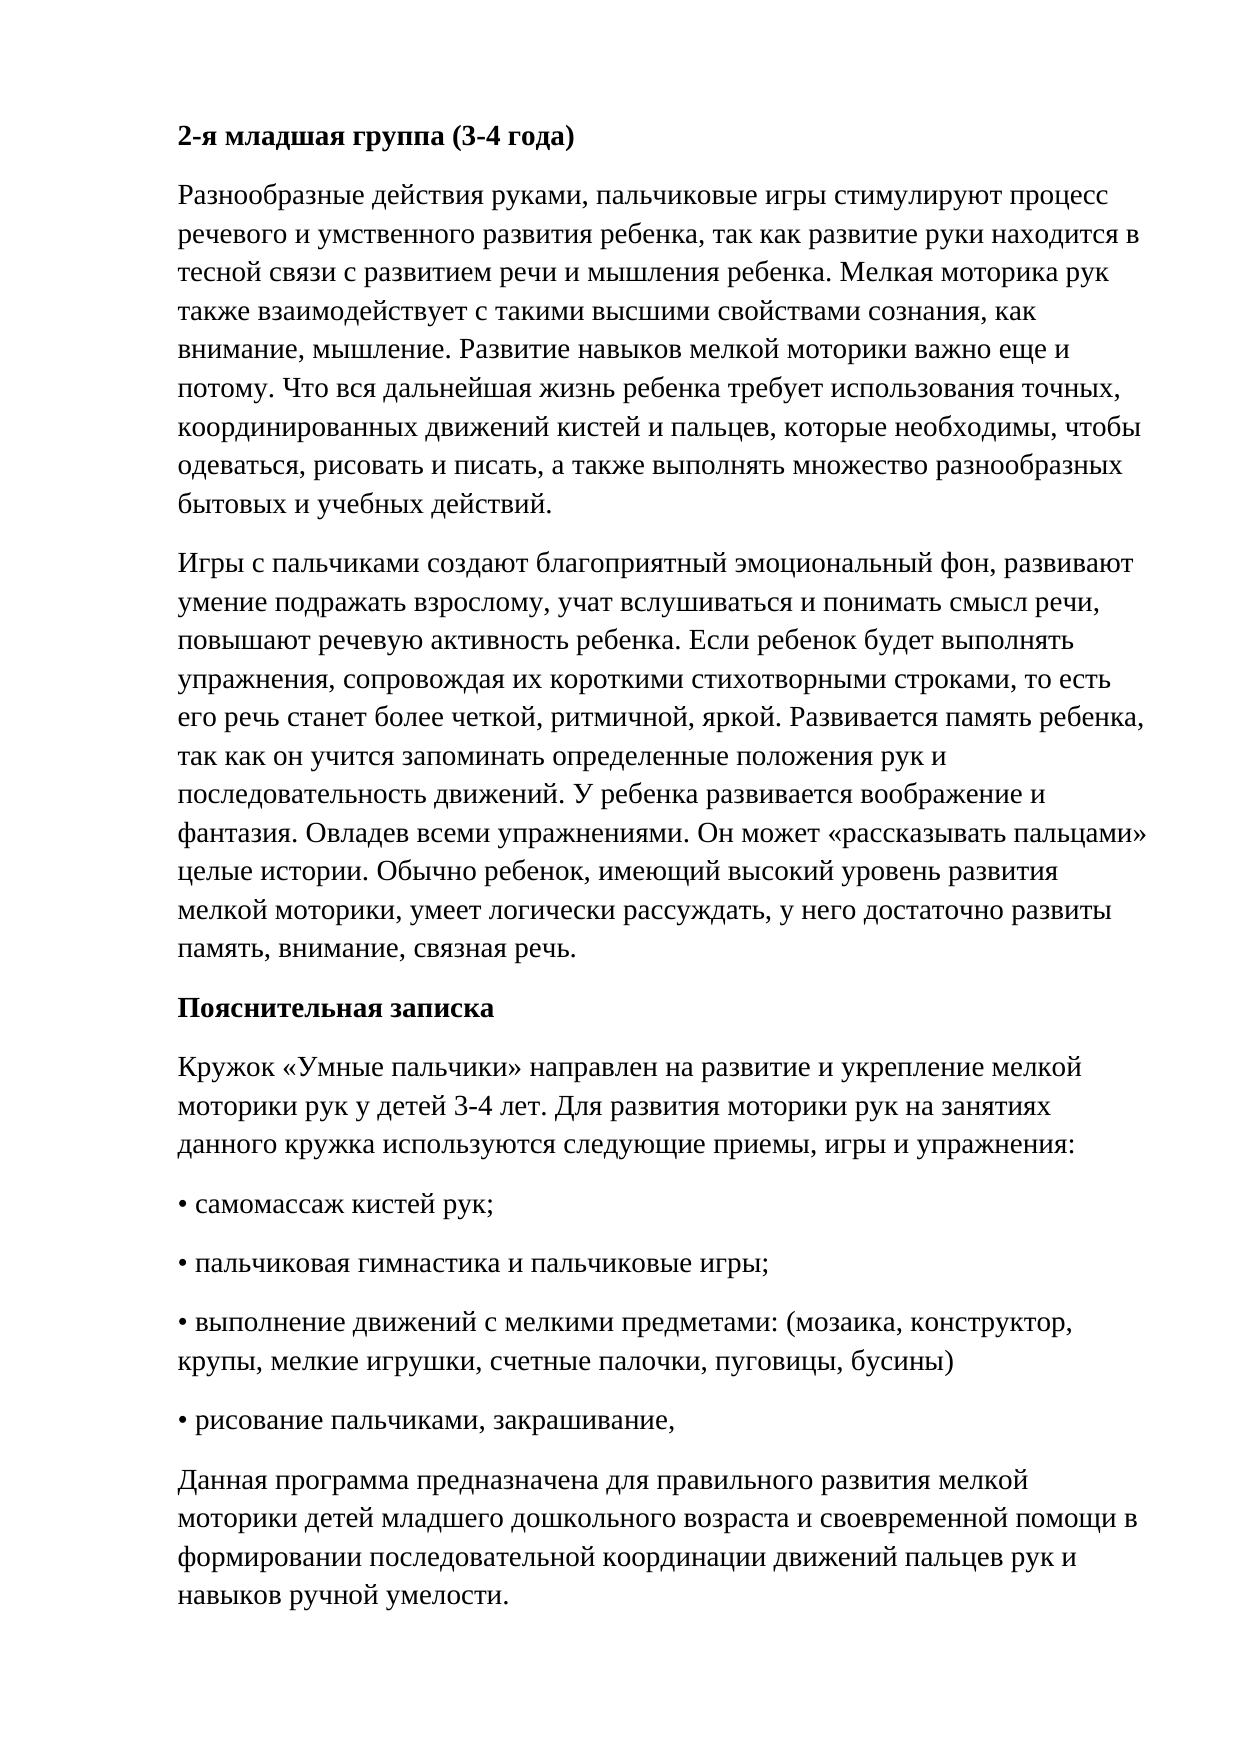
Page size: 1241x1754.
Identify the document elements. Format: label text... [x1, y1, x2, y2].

text Данная программа предназначена для правильного развития мелкой моторики детей младшего дошкольного возраста и своевременной помощи в формировании последовательной координации движений пальцев рук и навыков ручной умелости. [177, 1462, 1152, 1611]
text Разнообразные действия руками, пальчиковые игры стимулируют процесс речевого и умственного развития ребенка, так как развитие руки находится в тесной связи с развитием речи и мышления ребенка. Мелкая моторика рук также взаимодействует с такими высшими свойствами сознания, как внимание, мышление. Развитие навыков мелкой моторики важно еще и потому. Что вся дальнейшая жизнь ребенка требует использования точных, координированных движений кистей и пальцев, которые необходимы, чтобы одеваться, рисовать и писать, а также выполнять множество разнообразных бытовых и учебных действий. [177, 177, 1152, 519]
text Пояснительная записка [177, 990, 1152, 1023]
text • самомассаж кистей рук; [177, 1186, 1152, 1219]
text • выполнение движений с мелкими предметами: (мозаика, конструктор, крупы, мелкие игрушки, счетные палочки, пуговицы, бусины) [177, 1304, 1152, 1377]
text • пальчиковая гимнастика и пальчиковые игры; [177, 1245, 1152, 1279]
text • рисование пальчиками, закрашивание, [177, 1402, 1152, 1436]
text Игры с пальчиками создают благоприятный эмоциональный фон, развивают умение подражать взрослому, учат вслушиваться и понимать смысл речи, повышают речевую активность ребенка. Если ребенок будет выполнять упражнения, сопровождая их короткими стихотворными строками, то есть его речь станет более четкой, ритмичной, яркой. Развивается память ребенка, так как он учится запоминать определенные положения рук и последовательность движений. У ребенка развивается воображение и фантазия. Овладев всеми упражнениями. Он может «рассказывать пальцами» целые истории. Обычно ребенок, имеющий высокий уровень развития мелкой моторики, умеет логически рассуждать, у него достаточно развиты память, внимание, связная речь. [177, 545, 1152, 964]
text Кружок «Умные пальчики» направлен на развитие и укрепление мелкой моторики рук у детей 3-4 лет. Для развития моторики рук на занятиях данного кружка используются следующие приемы, игры и упражнения: [177, 1049, 1152, 1160]
text 2-я младшая группа (3-4 года) [177, 118, 1152, 152]
